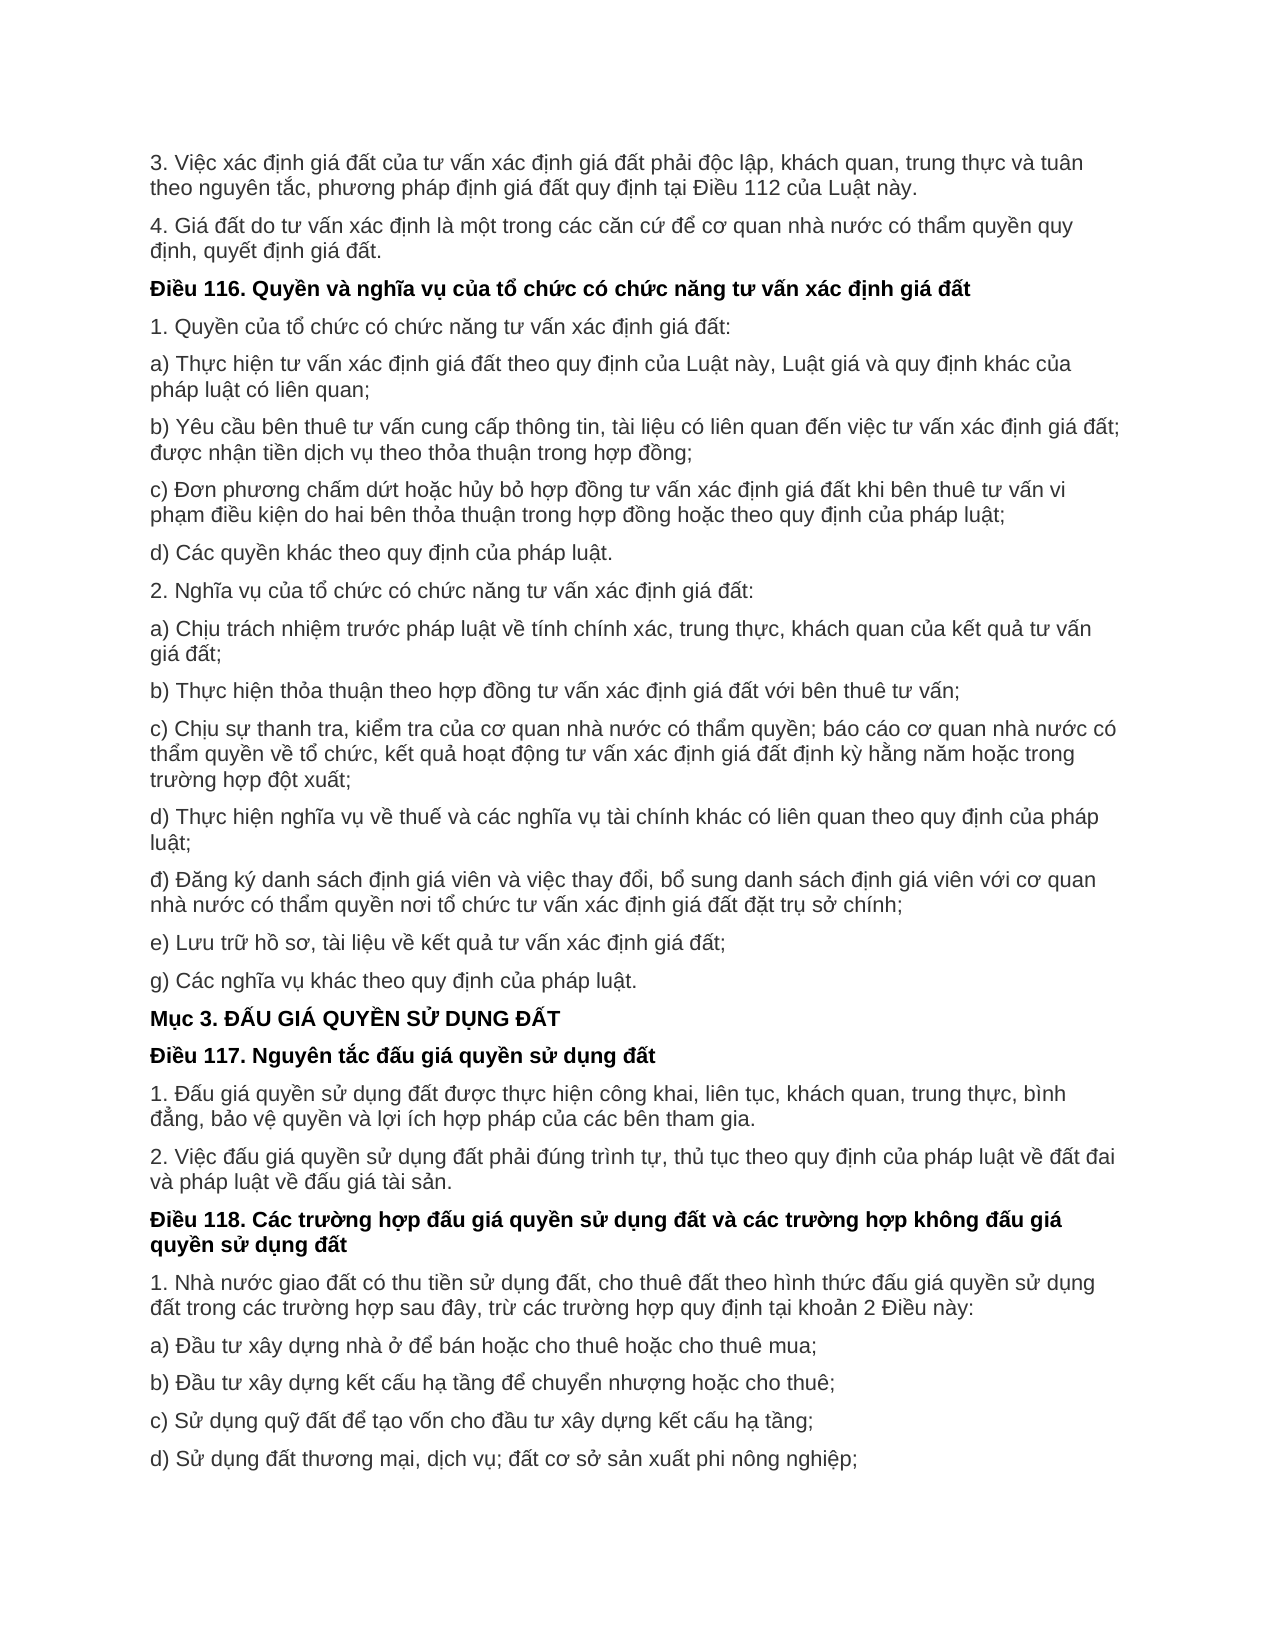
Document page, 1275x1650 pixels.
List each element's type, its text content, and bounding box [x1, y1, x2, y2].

text d) Sử dụng đất thương mại, dịch vụ; đất cơ sở sản xuất phi nông nghiệp; [150, 1446, 1125, 1471]
text 1. Nhà nước giao đất có thu tiền sử dụng đất, cho thuê đất theo hình thức đấu giá quyền sử dụng đất trong các trường hợp sau đây, trừ các trường hợp quy định tại khoản 2 Điều này: [150, 1269, 1125, 1320]
text b) Đầu tư xây dựng kết cấu hạ tầng để chuyển nhượng hoặc cho thuê; [150, 1370, 1125, 1395]
text 1. Quyền của tổ chức có chức năng tư vấn xác định giá đất: [150, 313, 1125, 339]
text Điều 118. Các trường hợp đấu giá quyền sử dụng đất và các trường hợp không đấu giá quyền sử dụng đất [150, 1207, 1125, 1257]
text Mục 3. ĐẤU GIÁ QUYỀN SỬ DỤNG ĐẤT [150, 1005, 1125, 1031]
text 1. Đấu giá quyền sử dụng đất được thực hiện công khai, liên tục, khách quan, trung thực, bình đẳng, bảo vệ quyền và lợi ích hợp pháp của các bên tham gia. [150, 1081, 1125, 1131]
text b) Thực hiện thỏa thuận theo hợp đồng tư vấn xác định giá đất với bên thuê tư vấn; [150, 678, 1125, 703]
text d) Các quyền khác theo quy định của pháp luật. [150, 540, 1125, 565]
text 3. Việc xác định giá đất của tư vấn xác định giá đất phải độc lập, khách quan, trung thực và tuân theo nguyên tắc, phương pháp định giá đất quy định tại Điều 112 của Luật này. [150, 150, 1125, 200]
text a) Thực hiện tư vấn xác định giá đất theo quy định của Luật này, Luật giá và quy định khác của pháp luật có liên quan; [150, 351, 1125, 402]
text a) Đầu tư xây dựng nhà ở để bán hoặc cho thuê hoặc cho thuê mua; [150, 1332, 1125, 1358]
text 2. Việc đấu giá quyền sử dụng đất phải đúng trình tự, thủ tục theo quy định của pháp luật về đất đai và pháp luật về đấu giá tài sản. [150, 1144, 1125, 1194]
text g) Các nghĩa vụ khác theo quy định của pháp luật. [150, 968, 1125, 993]
text c) Sử dụng quỹ đất để tạo vốn cho đầu tư xây dựng kết cấu hạ tầng; [150, 1408, 1125, 1433]
text 2. Nghĩa vụ của tổ chức có chức năng tư vấn xác định giá đất: [150, 578, 1125, 603]
text a) Chịu trách nhiệm trước pháp luật về tính chính xác, trung thực, khách quan của kết quả tư vấn giá đất; [150, 615, 1125, 666]
text e) Lưu trữ hồ sơ, tài liệu về kết quả tư vấn xác định giá đất; [150, 930, 1125, 955]
text Điều 117. Nguyên tắc đấu giá quyền sử dụng đất [150, 1043, 1125, 1068]
text Điều 116. Quyền và nghĩa vụ của tổ chức có chức năng tư vấn xác định giá đất [150, 276, 1125, 301]
text 4. Giá đất do tư vấn xác định là một trong các căn cứ để cơ quan nhà nước có thẩm quyền quy định, quyết định giá đất. [150, 213, 1125, 263]
text c) Chịu sự thanh tra, kiểm tra của cơ quan nhà nước có thẩm quyền; báo cáo cơ quan nhà nước có thẩm quyền về tổ chức, kết quả hoạt động tư vấn xác định giá đất định kỳ hằng năm hoặc trong trường hợp đột xuất; [150, 716, 1125, 792]
text d) Thực hiện nghĩa vụ về thuế và các nghĩa vụ tài chính khác có liên quan theo quy định của pháp luật; [150, 804, 1125, 854]
text b) Yêu cầu bên thuê tư vấn cung cấp thông tin, tài liệu có liên quan đến việc tư vấn xác định giá đất; được nhận tiền dịch vụ theo thỏa thuận trong hợp đồng; [150, 414, 1125, 464]
text đ) Đăng ký danh sách định giá viên và việc thay đổi, bổ sung danh sách định giá viên với cơ quan nhà nước có thẩm quyền nơi tổ chức tư vấn xác định giá đất đặt trụ sở chính; [150, 867, 1125, 917]
text c) Đơn phương chấm dứt hoặc hủy bỏ hợp đồng tư vấn xác định giá đất khi bên thuê tư vấn vi phạm điều kiện do hai bên thỏa thuận trong hợp đồng hoặc theo quy định của pháp luật; [150, 477, 1125, 527]
